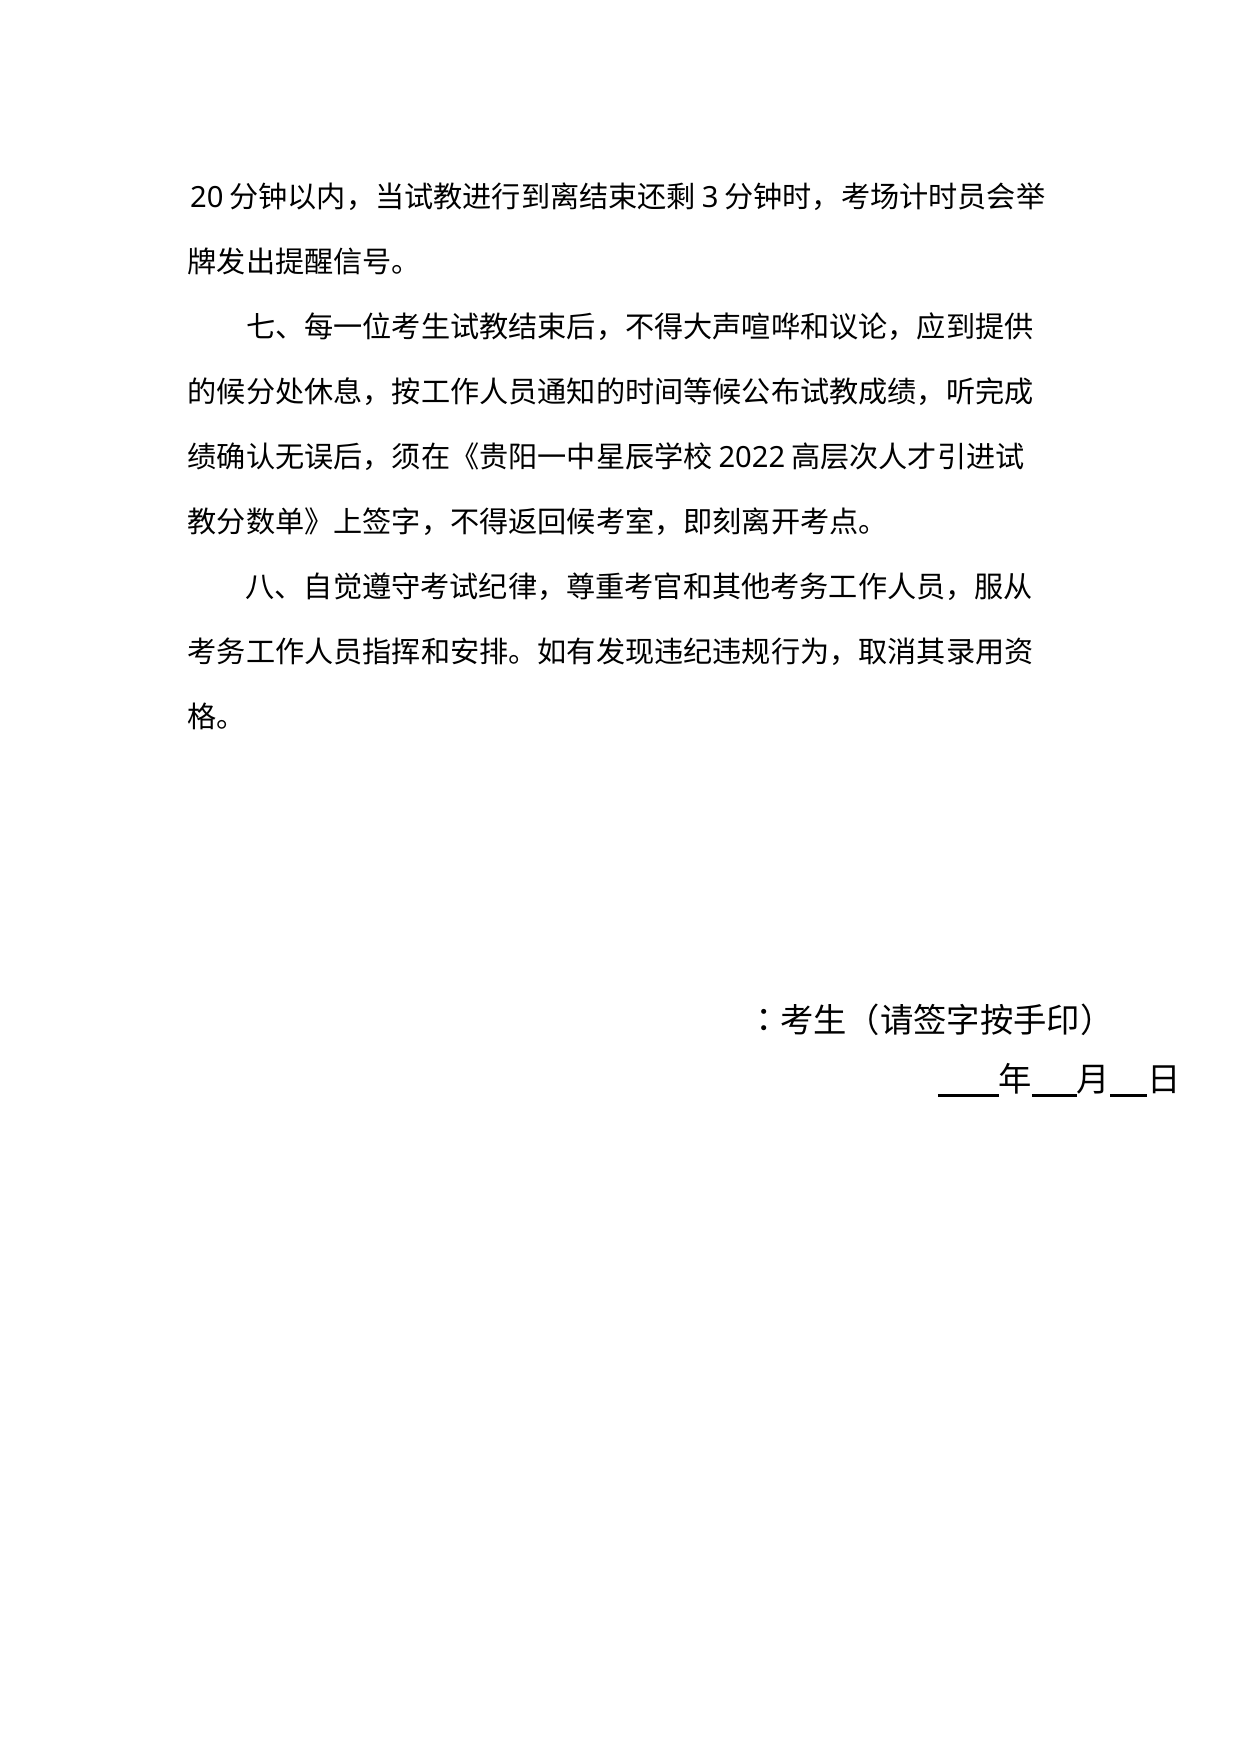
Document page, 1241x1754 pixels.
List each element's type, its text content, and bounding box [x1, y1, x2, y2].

text 年 月 日 [315, 1053, 1180, 1101]
list 每一位考生试教结束后，不得大声喧哗和议论，应到提供的候分处休息，按工作人员通知的时间等候公布试教成绩，听完成绩确认无误后，须在《贵阳一中星辰学校2022高层次人才引进试教分数单》上签字，不得返回候考室，即刻离开考点。 [187, 292, 1053, 552]
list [187, 162, 1053, 292]
text 考生（请签字按手印）： [315, 994, 1180, 1042]
text 八、自觉遵守考试纪律，尊重考官和其他考务工作人员，服从考务工作人员指挥和安排。如有发现违纪违规行为，取消其录用资格。 [187, 552, 1053, 747]
